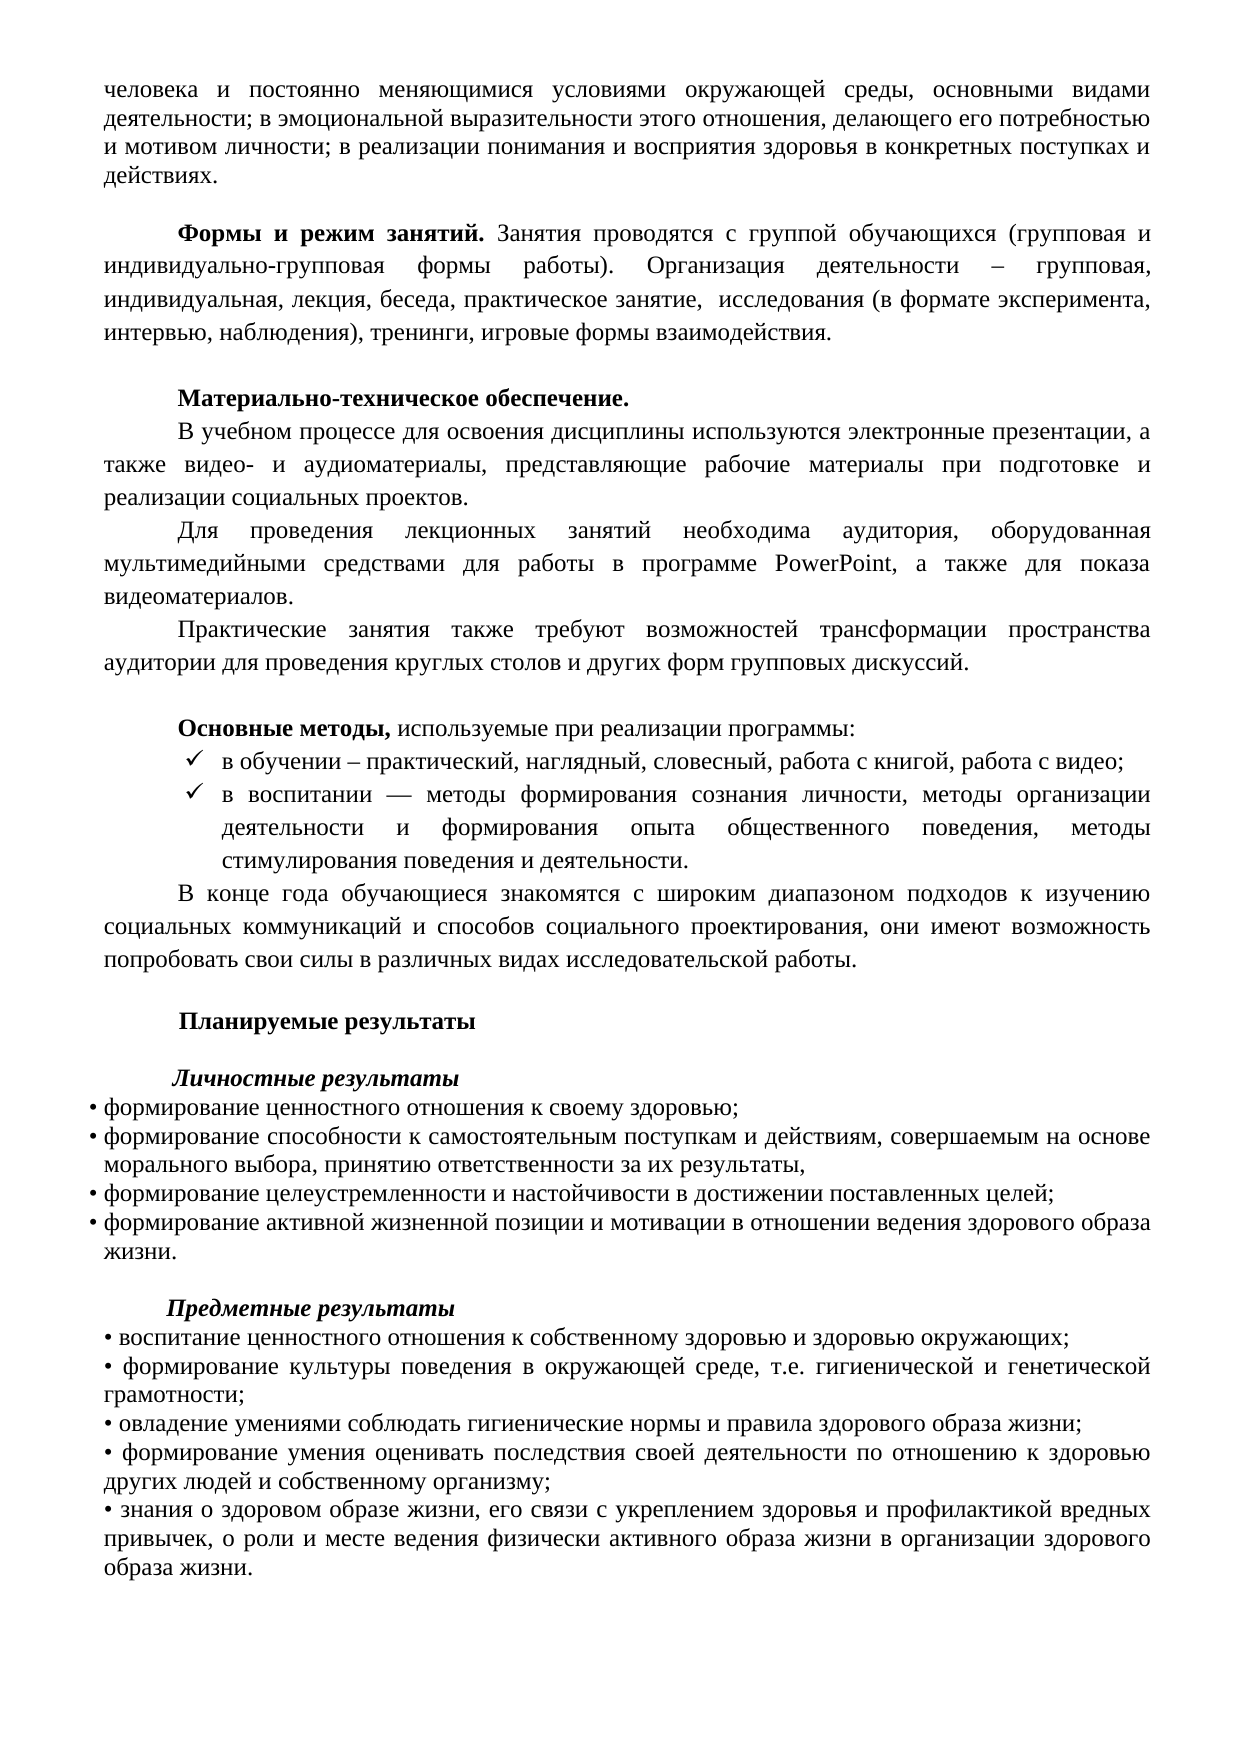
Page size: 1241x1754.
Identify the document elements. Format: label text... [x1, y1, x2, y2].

text • воспитание ценностного отношения к собственному здоровью и здоровью окружающих; [103, 1322, 1152, 1351]
text • формирование активной жизненной позиции и мотивации в отношении ведения здорового образа жизни. [89, 1207, 1152, 1264]
text • знания о здоровом образе жизни, его связи с укреплением здоровья и профилактикой вредных привычек, о роли и месте ведения физически активного образа жизни в организации здорового образа жизни. [103, 1494, 1152, 1581]
list в воспитании — методы формирования сознания личности, методы организации деятельности и формирования опыта общественного поведения, методы стимулирования поведения и деятельности. [184, 779, 1152, 874]
text Для проведения лекционных занятий необходима аудитория, оборудованная мультимедийными средствами для работы в программе PowerPoint, а также для показа видеоматериалов. [103, 515, 1152, 609]
text Планируемые результаты [103, 1006, 1152, 1034]
text • овладение умениями соблюдать гигиенические нормы и правила здорового образа жизни; [103, 1408, 1152, 1437]
text • формирование ценностного отношения к своему здоровью; [89, 1092, 1152, 1121]
list в обучении – практический, наглядный, словесный, работа с книгой, работа с видео; [184, 746, 1152, 775]
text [103, 74, 1152, 189]
text Основные методы, используемые при реализации программы: [103, 713, 1152, 742]
text Материально-техническое обеспечение. [103, 383, 1152, 411]
text Предметные результаты [103, 1293, 1152, 1322]
text • формирование способности к самостоятельным поступкам и действиям, совершаемым на основе морального выбора, принятию ответственности за их результаты, [89, 1121, 1152, 1178]
text • формирование умения оценивать последствия своей деятельности по отношению к здоровью других людей и собственному организму; [103, 1437, 1152, 1494]
text Личностные результаты [103, 1063, 1152, 1092]
text В конце года обучающиеся знакомятся с широким диапазоном подходов к изучению социальных коммуникаций и способов социального проектирования, они имеют возможность попробовать свои силы в различных видах исследовательской работы. [103, 878, 1152, 973]
text В учебном процессе для освоения дисциплины используются электронные презентации, а также видео- и аудиоматериалы, представляющие рабочие материалы при подготовке и реализации социальных проектов. [103, 416, 1152, 511]
text • формирование культуры поведения в окружающей среде, т.е. гигиенической и генетической грамотности; [103, 1351, 1152, 1408]
text Практические занятия также требуют возможностей трансформации пространства аудитории для проведения круглых столов и других форм групповых дискуссий. [103, 614, 1152, 676]
text Формы и режим занятий. Занятия проводятся с группой обучающихся (групповая и индивидуально-групповая формы работы). Организация деятельности – групповая, индивидуальная, лекция, беседа, практическое занятие, исследования (в формате эксперимента, интервью, наблюдения), тренинги, игровые формы взаимодействия. [103, 218, 1152, 345]
text • формирование целеустремленности и настойчивости в достижении поставленных целей; [89, 1178, 1152, 1207]
